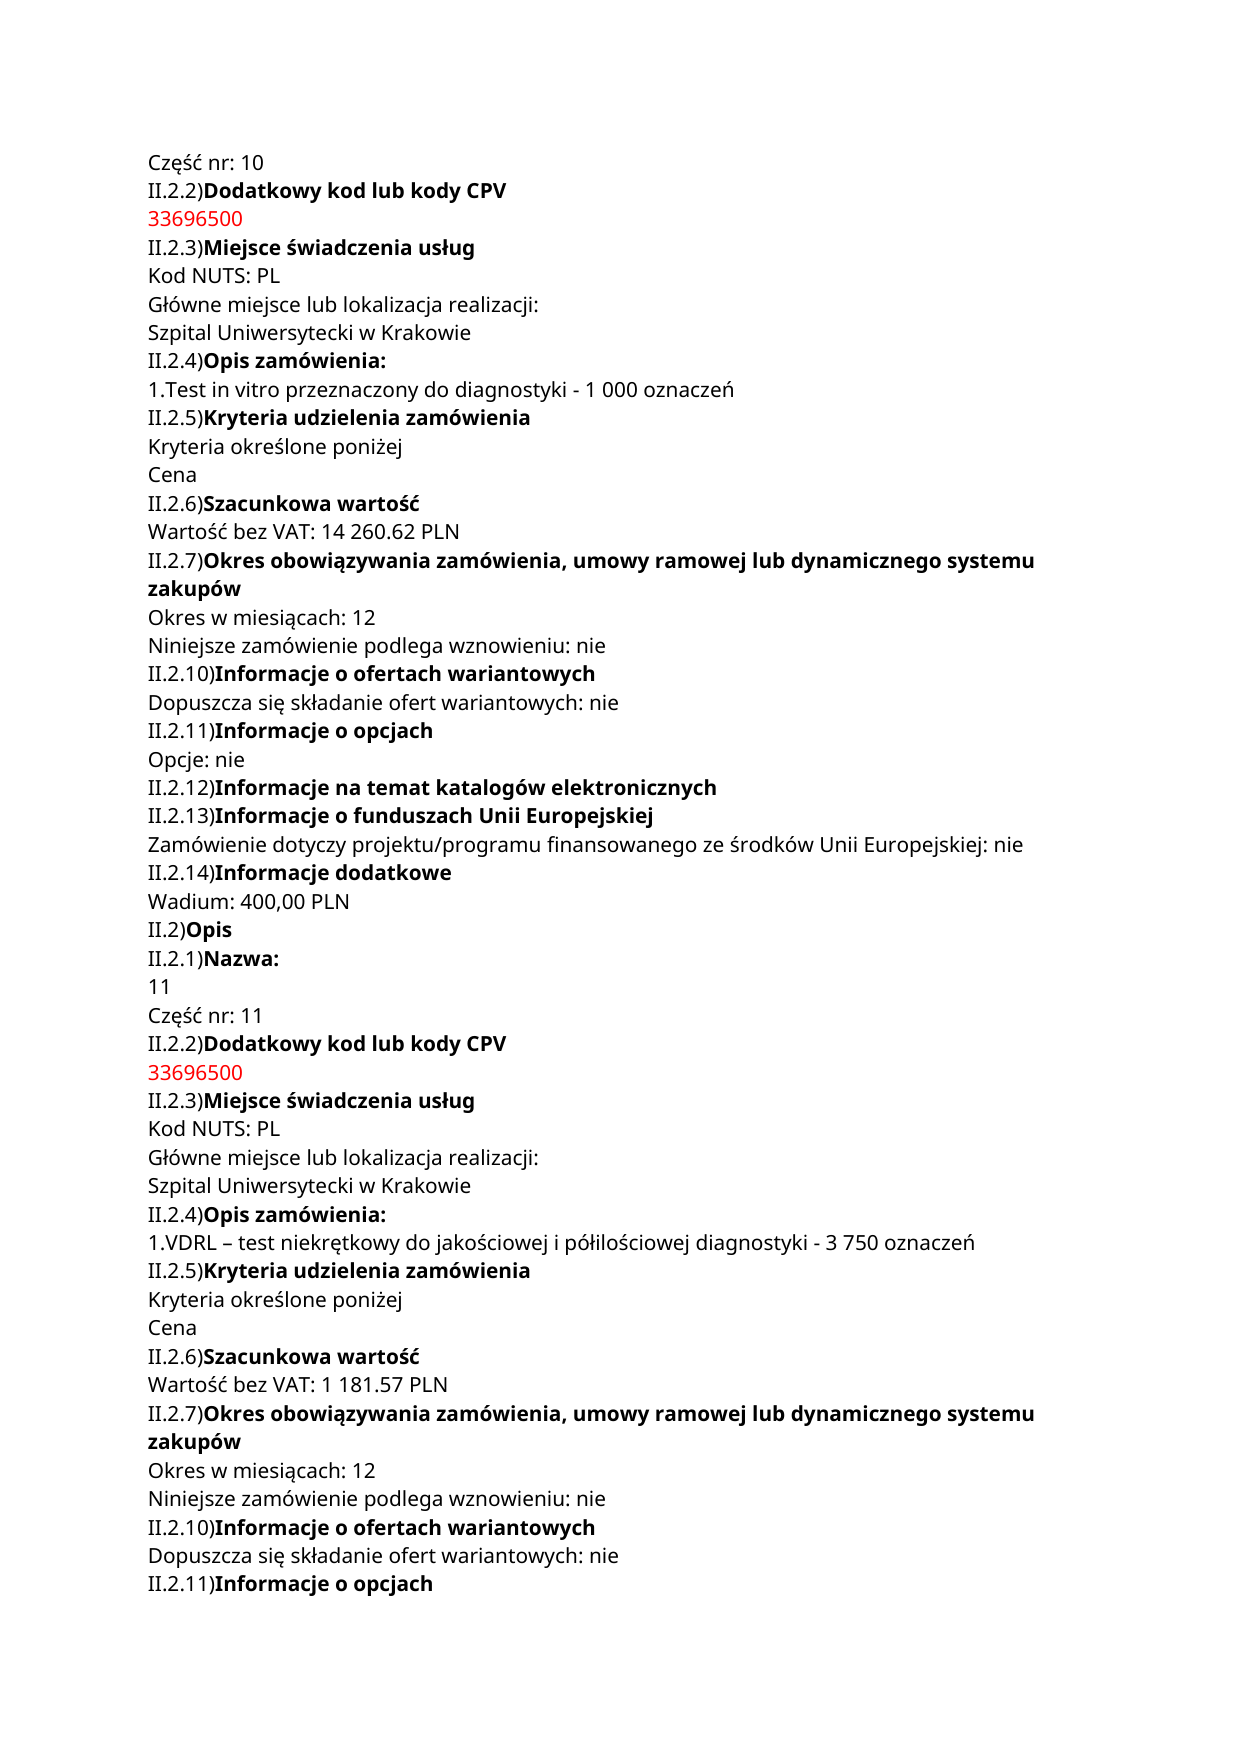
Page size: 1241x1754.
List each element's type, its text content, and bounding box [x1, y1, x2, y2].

text Cena [148, 1313, 1093, 1342]
text 33696500 [148, 1058, 1093, 1086]
text II.2.10)Informacje o ofertach wariantowych [148, 1513, 1093, 1541]
text Wartość bez VAT: 1 181.57 PLN [148, 1370, 1093, 1399]
text II.2.7)Okres obowiązywania zamówienia, umowy ramowej lub dynamicznego systemu zakupów [148, 1399, 1093, 1456]
text II.2.6)Szacunkowa wartość [148, 489, 1093, 517]
text Część nr: 10 [148, 148, 1093, 176]
text Opcje: nie [148, 745, 1093, 773]
text II.2.4)Opis zamówienia: [148, 347, 1093, 375]
text II.2.6)Szacunkowa wartość [148, 1342, 1093, 1370]
text Zamówienie dotyczy projektu/programu finansowanego ze środków Unii Europejskiej: nie [148, 830, 1093, 858]
text II.2.3)Miejsce świadczenia usług [148, 1086, 1093, 1114]
text 33696500 [148, 204, 1093, 233]
text 1.VDRL – test niekrętkowy do jakościowej i półilościowej diagnostyki - 3 750 oznaczeń [148, 1228, 1093, 1257]
text Część nr: 11 [148, 1001, 1093, 1029]
text Główne miejsce lub lokalizacja realizacji: [148, 1143, 1093, 1171]
text II.2.13)Informacje o funduszach Unii Europejskiej [148, 802, 1093, 830]
text Kryteria określone poniżej [148, 432, 1093, 460]
text Niniejsze zamówienie podlega wznowieniu: nie [148, 631, 1093, 659]
text Wartość bez VAT: 14 260.62 PLN [148, 517, 1093, 546]
text II.2.4)Opis zamówienia: [148, 1200, 1093, 1228]
text Kod NUTS: PL [148, 1114, 1093, 1143]
text Okres w miesiącach: 12 [148, 1456, 1093, 1484]
text II.2.11)Informacje o opcjach [148, 1569, 1093, 1598]
text II.2.7)Okres obowiązywania zamówienia, umowy ramowej lub dynamicznego systemu zakupów [148, 546, 1093, 603]
text II.2.3)Miejsce świadczenia usług [148, 233, 1093, 261]
text II.2.5)Kryteria udzielenia zamówienia [148, 403, 1093, 432]
text 1.Test in vitro przeznaczony do diagnostyki - 1 000 oznaczeń [148, 375, 1093, 403]
text Cena [148, 460, 1093, 489]
text Szpital Uniwersytecki w Krakowie [148, 318, 1093, 347]
text II.2.14)Informacje dodatkowe [148, 858, 1093, 887]
text Szpital Uniwersytecki w Krakowie [148, 1171, 1093, 1200]
text II.2.11)Informacje o opcjach [148, 716, 1093, 745]
text Główne miejsce lub lokalizacja realizacji: [148, 290, 1093, 318]
text II.2.2)Dodatkowy kod lub kody CPV [148, 176, 1093, 204]
text II.2.5)Kryteria udzielenia zamówienia [148, 1257, 1093, 1285]
text II.2.1)Nazwa: [148, 944, 1093, 972]
text Niniejsze zamówienie podlega wznowieniu: nie [148, 1484, 1093, 1513]
text 11 [148, 972, 1093, 1001]
text Kryteria określone poniżej [148, 1285, 1093, 1313]
text Dopuszcza się składanie ofert wariantowych: nie [148, 1541, 1093, 1569]
text Dopuszcza się składanie ofert wariantowych: nie [148, 688, 1093, 716]
text Okres w miesiącach: 12 [148, 603, 1093, 631]
text II.2.12)Informacje na temat katalogów elektronicznych [148, 773, 1093, 802]
text Wadium: 400,00 PLN [148, 887, 1093, 915]
text II.2)Opis [148, 915, 1093, 944]
text Kod NUTS: PL [148, 261, 1093, 290]
text II.2.2)Dodatkowy kod lub kody CPV [148, 1029, 1093, 1058]
text II.2.10)Informacje o ofertach wariantowych [148, 659, 1093, 688]
